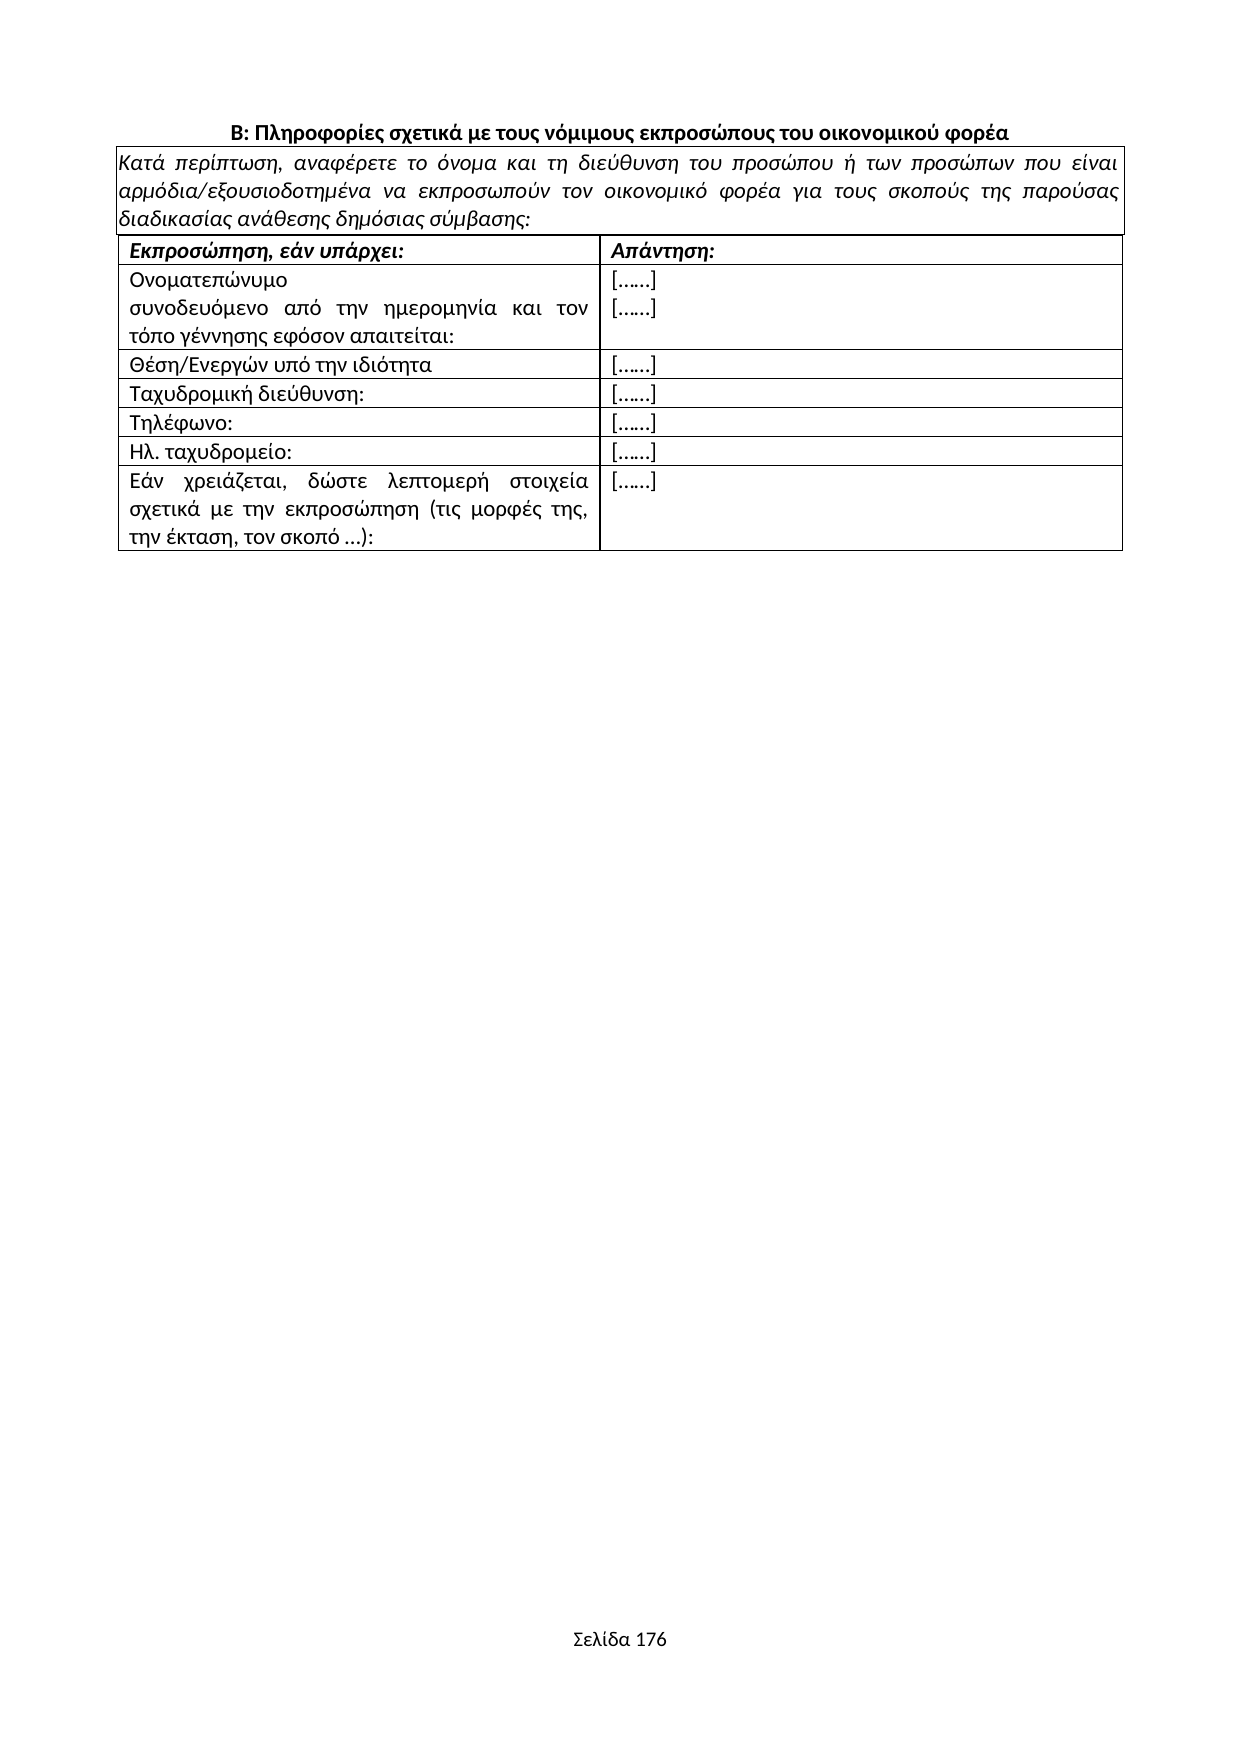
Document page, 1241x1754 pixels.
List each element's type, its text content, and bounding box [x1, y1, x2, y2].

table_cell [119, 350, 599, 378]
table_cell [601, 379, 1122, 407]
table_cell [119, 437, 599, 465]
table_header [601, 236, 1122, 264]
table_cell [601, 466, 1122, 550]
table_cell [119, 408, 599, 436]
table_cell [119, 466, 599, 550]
text Β: Πληροφορίες σχετικά με τους νόμιμους εκπροσώπους του οικονομικού φορέα [118, 118, 1122, 146]
text Κατά περίπτωση, αναφέρετε το όνομα και τη διεύθυνση του προσώπου ή των προσώπων που είναι αρμόδια/εξουσιοδοτημένα να εκπροσωπούν τον οικονομικό φορέα για τους σκοπούς της παρούσας διαδικασίας ανάθεσης δημόσιας σύμβασης: [117, 147, 1124, 234]
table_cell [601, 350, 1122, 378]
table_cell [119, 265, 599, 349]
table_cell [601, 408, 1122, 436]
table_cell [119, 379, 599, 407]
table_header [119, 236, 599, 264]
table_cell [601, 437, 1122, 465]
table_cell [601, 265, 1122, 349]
